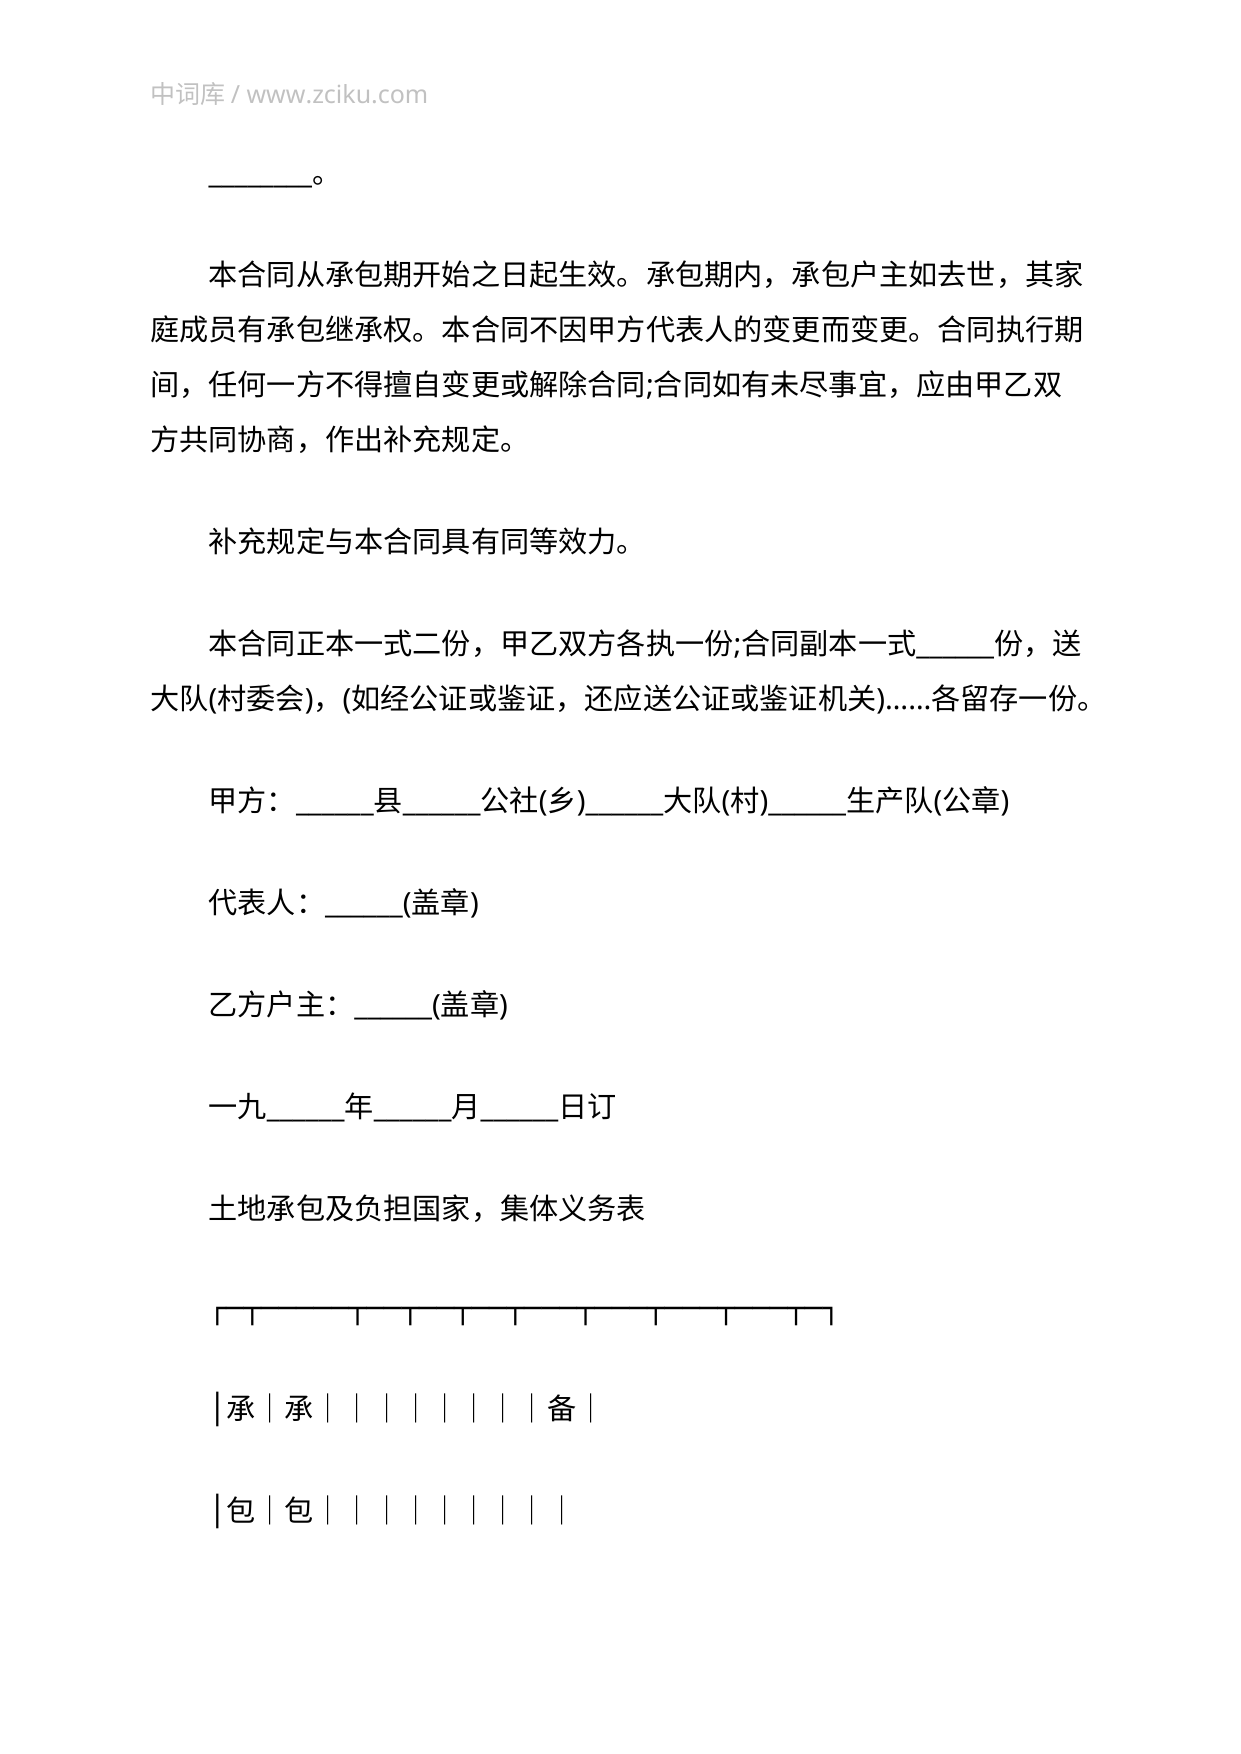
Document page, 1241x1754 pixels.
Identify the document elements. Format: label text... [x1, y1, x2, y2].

text 本合同正本一式二份，甲乙双方各执一份;合同副本一式______份，送大队(村委会)，(如经公证或鉴证，还应送公证或鉴证机关)……各留存一份。 [150, 620, 1090, 718]
text 补充规定与本合同具有同等效力。 [150, 518, 1090, 561]
text 甲方：______县______公社(乡)______大队(村)______生产队(公章) [150, 777, 1090, 820]
text ┌─┬─────┬──┬──┬──┬───┬───┬───┬───┬─┐ [150, 1287, 1090, 1327]
text 乙方户主：______(盖章) [150, 981, 1090, 1024]
text │承│承││││││││备│ [150, 1385, 1090, 1428]
text ________。 [150, 150, 1090, 192]
text 本合同从承包期开始之日起生效。承包期内，承包户主如去世，其家庭成员有承包继承权。本合同不因甲方代表人的变更而变更。合同执行期间，任何一方不得擅自变更或解除合同;合同如有未尽事宜，应由甲乙双方共同协商，作出补充规定。 [150, 252, 1090, 459]
text 一九______年______月______日订 [150, 1083, 1090, 1126]
text 土地承包及负担国家，集体义务表 [150, 1185, 1090, 1227]
text │包│包│││││││││ [150, 1487, 1090, 1530]
text 代表人：______(盖章) [150, 879, 1090, 922]
